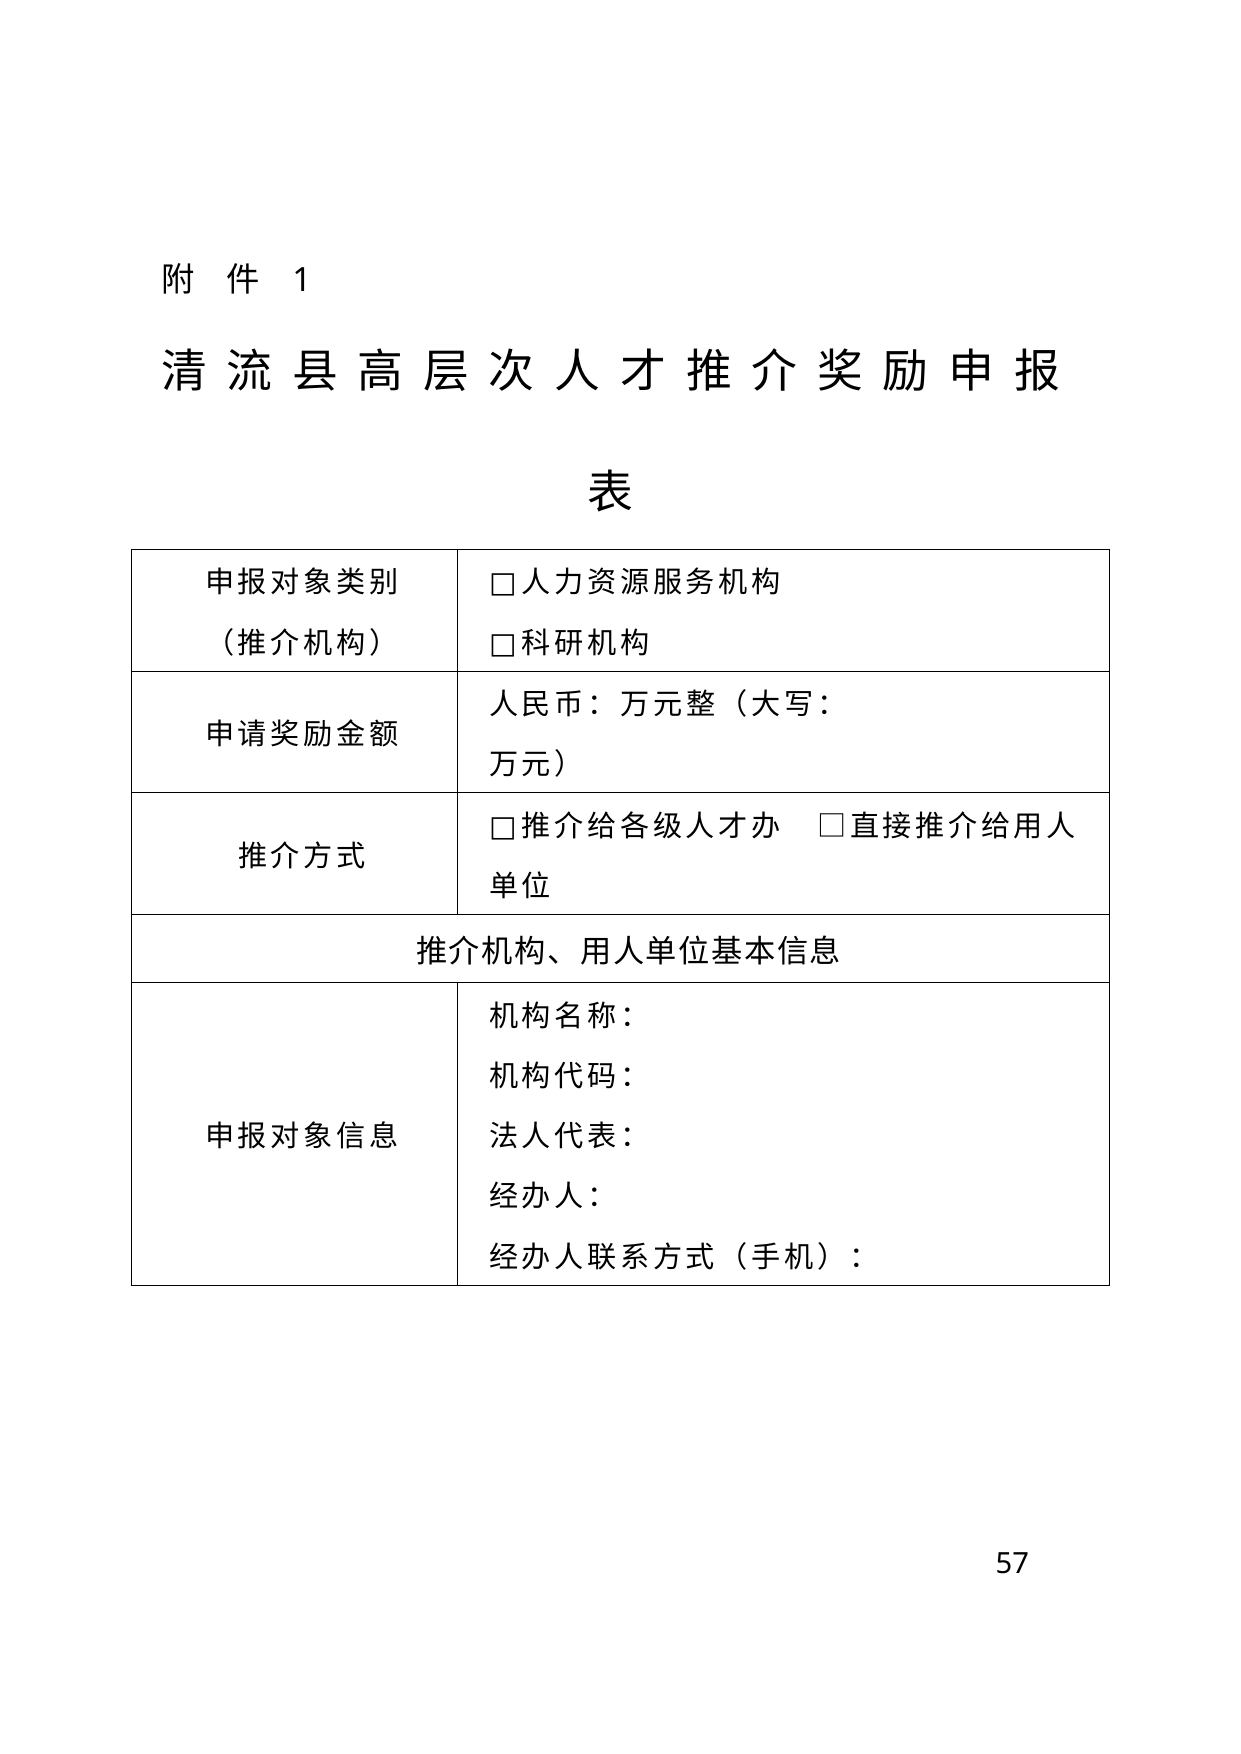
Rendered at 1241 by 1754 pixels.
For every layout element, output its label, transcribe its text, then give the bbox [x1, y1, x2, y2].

table_cell □推介给各级人才办 □直接推介给用人单位 [458, 793, 1109, 914]
table_cell 推介方式 [132, 793, 457, 914]
table_cell 申报对象信息 [132, 983, 457, 1285]
table_cell 申请奖励金额 [132, 672, 457, 792]
table_cell 机构名称： 机构代码： 法人代表： 经办人： 经办人联系方式（手机）： [458, 983, 1109, 1285]
text 清流县高层次人才推介奖励申报表 [161, 308, 1079, 549]
table_header □人力资源服务机构 □科研机构 [458, 550, 1109, 671]
table_header 申报对象类别 （推介机构） [132, 550, 457, 671]
table_cell 人民币：万元整（大写： 万元） [458, 672, 1109, 792]
table_cell 推介机构、用人单位基本信息 [132, 915, 1109, 982]
text 附件1 [161, 247, 1079, 308]
